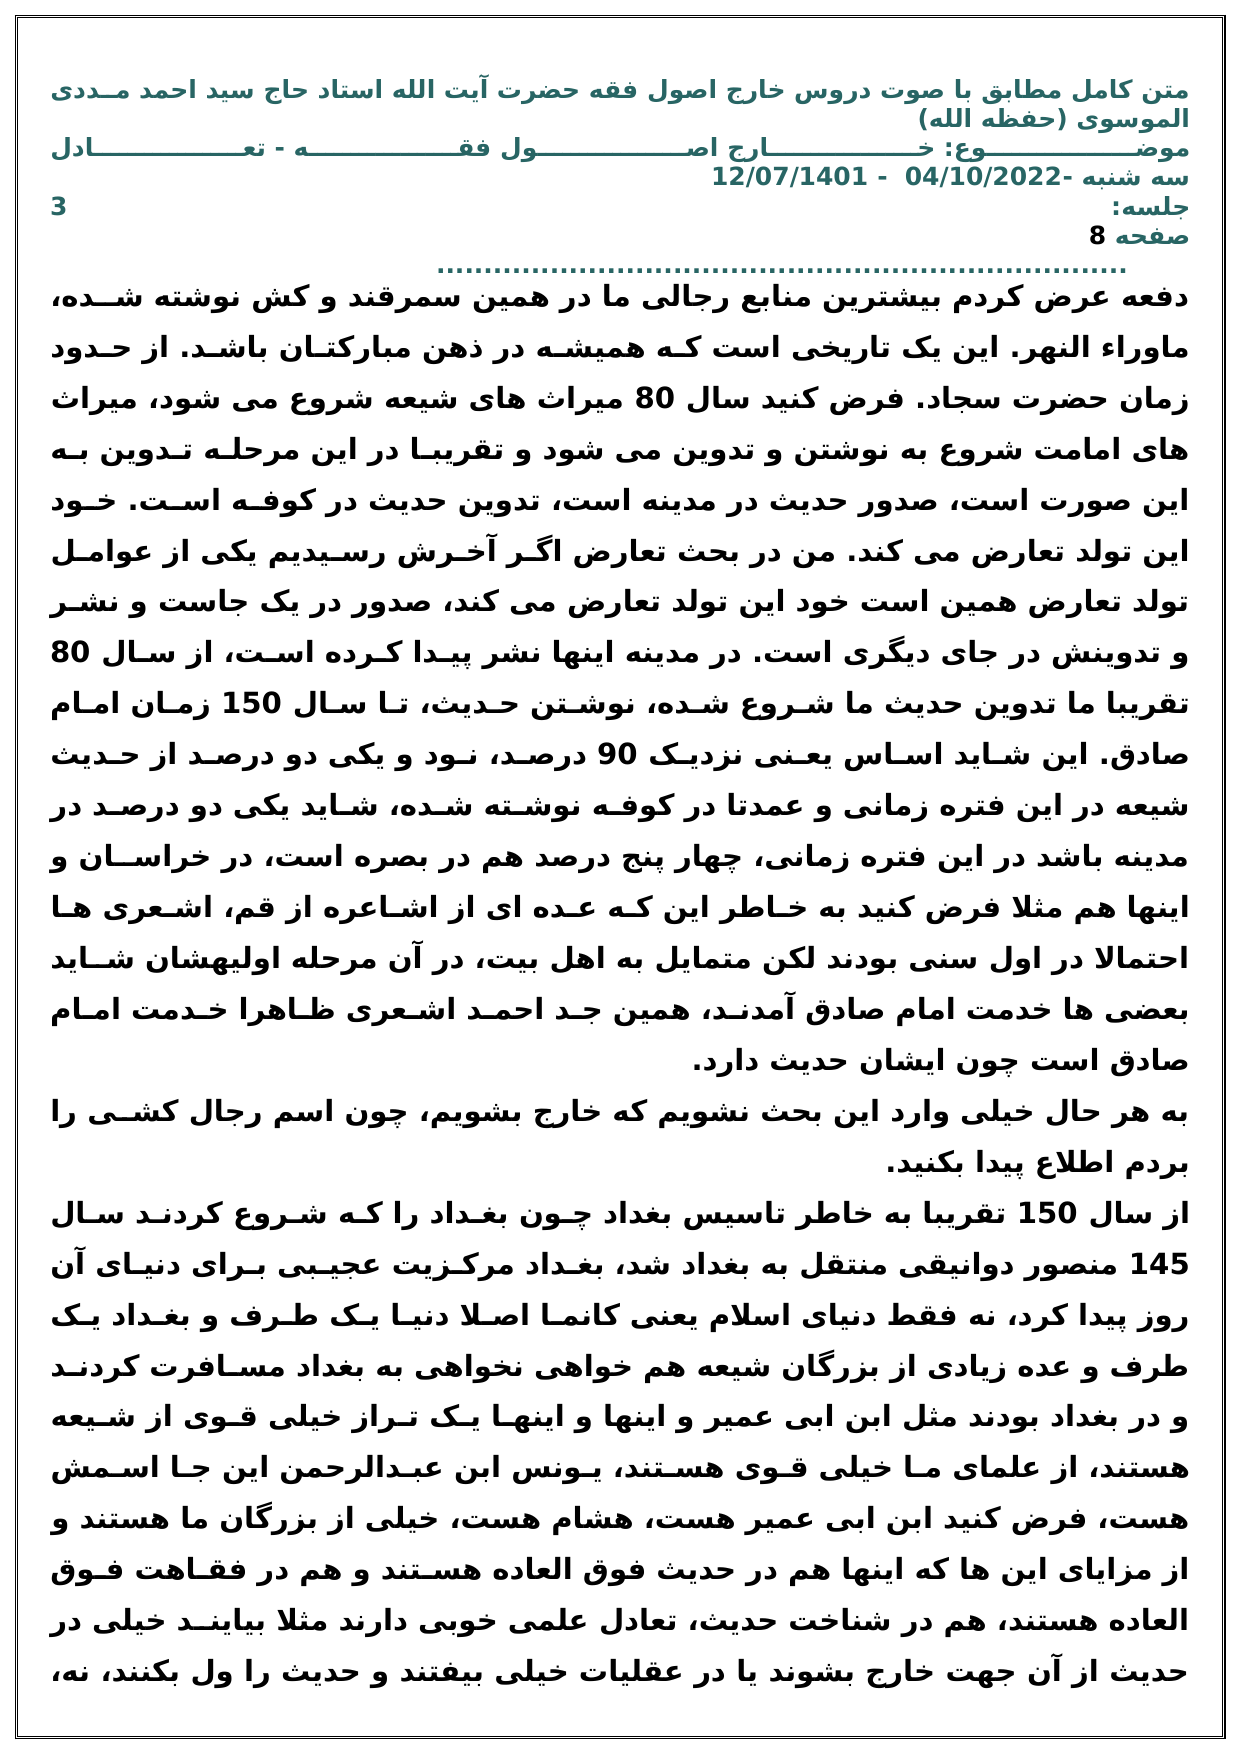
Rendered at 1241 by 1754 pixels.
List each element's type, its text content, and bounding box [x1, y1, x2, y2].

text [50, 279, 1190, 1077]
text به هر حال خیلی وارد این بحث نشویم که خارج بشویم، چون اسم رجال کشی را بردم اطلاع پیدا بکنید. [50, 1094, 1190, 1179]
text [50, 1196, 1190, 1688]
